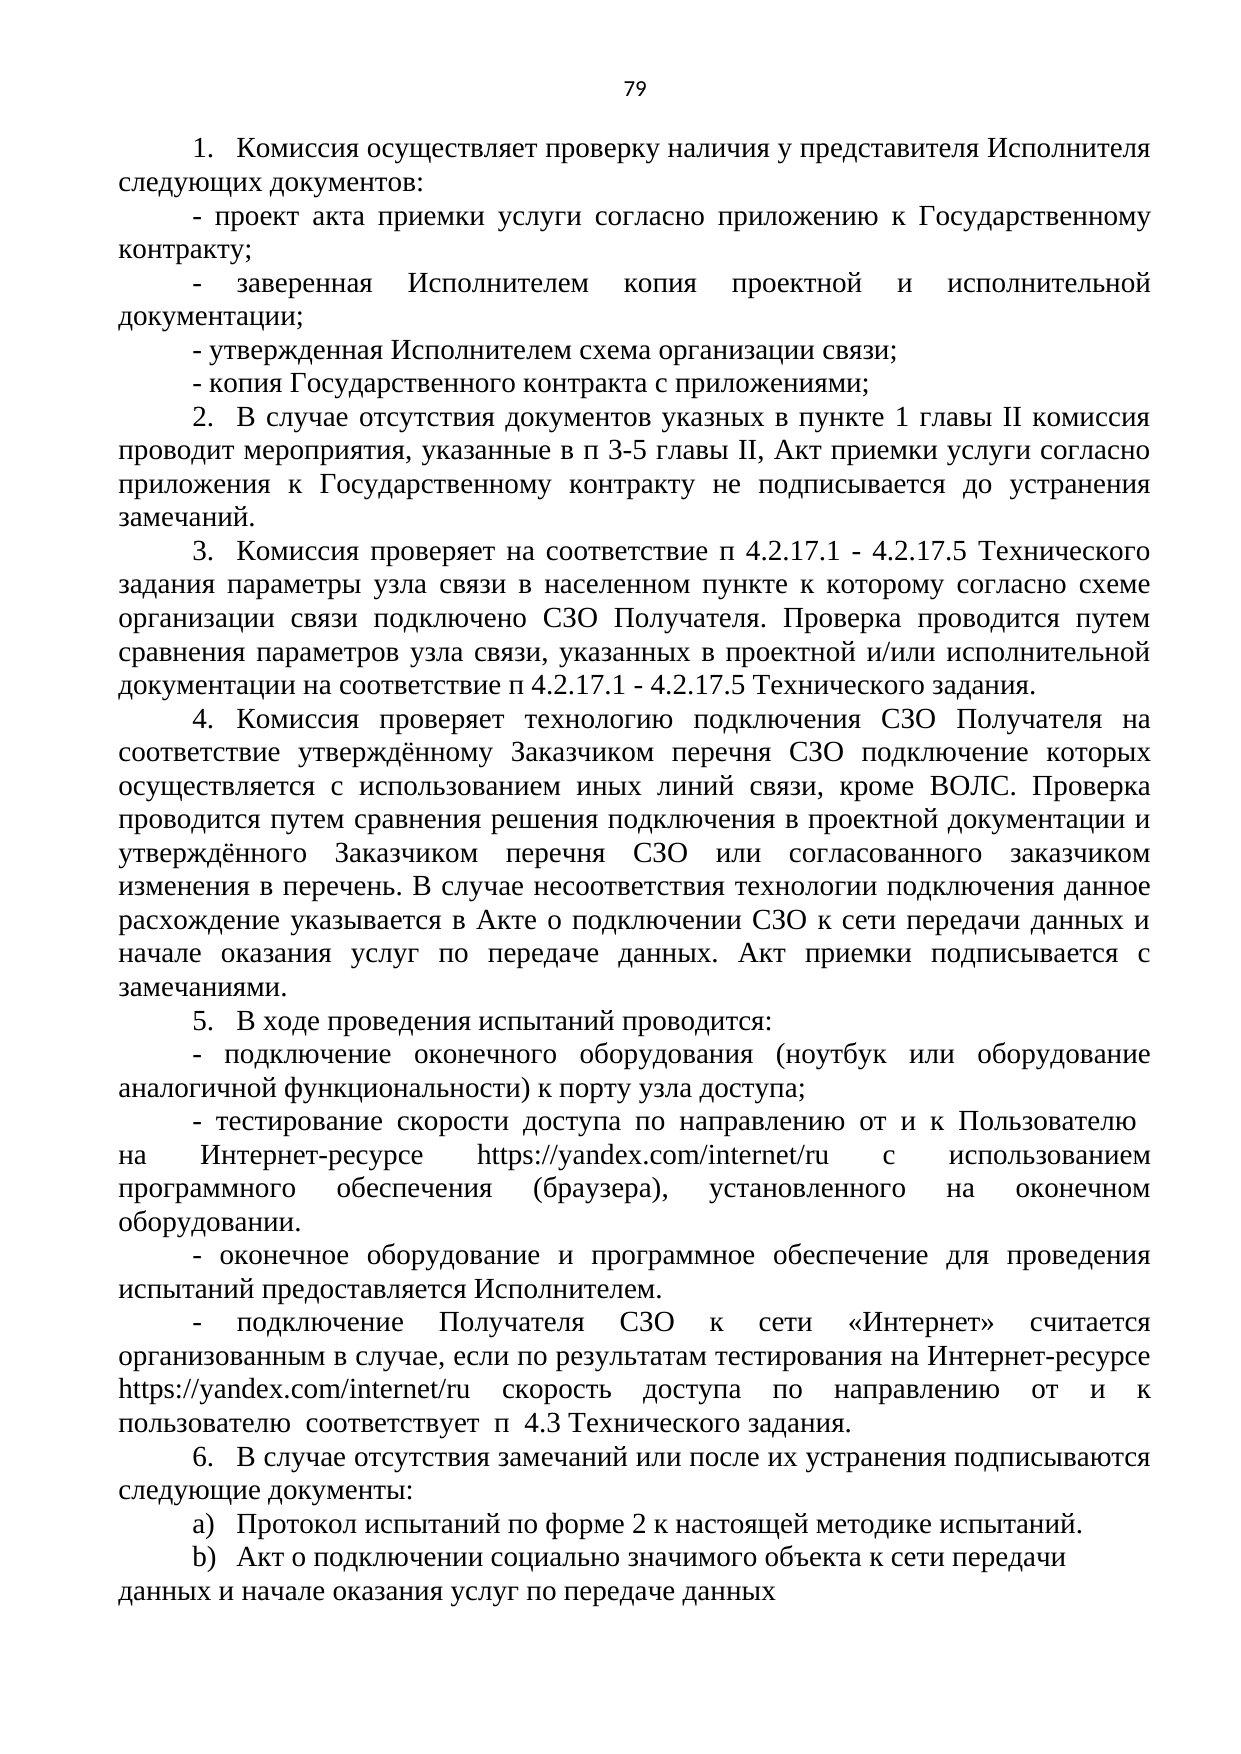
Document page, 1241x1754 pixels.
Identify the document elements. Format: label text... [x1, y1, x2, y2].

text - подключение Получателя СЗО к сети «Интернет» считается организованным в случае, если по результатам тестирования на Интернет-ресурсе https://yandex.com/internet/ru скорость доступа по направлению от и к пользователю соответствует п 4.3 Технического задания. [118, 1304, 1152, 1439]
text - тестирование скорости доступа по направлению от и к Пользователю на Интернет-ресурсе https://yandex.com/internet/ru с использованием программного обеспечения (браузера), установленного на оконечном оборудовании. [118, 1103, 1152, 1237]
list В случае отсутствия замечаний или после их устранения подписываются следующие документы: [118, 1439, 1152, 1506]
text - подключение оконечного оборудования (ноутбук или оборудование аналогичной функциональности) к порту узла доступа; [118, 1036, 1152, 1103]
text - проект акта приемки услуги согласно приложению к Государственному контракту; [118, 198, 1152, 265]
list В ходе проведения испытаний проводится: [118, 1003, 1152, 1036]
list Комиссия осуществляет проверку наличия у представителя Исполнителя следующих документов: [118, 131, 1152, 198]
list Акт о подключении социально значимого объекта к сети передачи данных и начале оказания услуг по передаче данных [118, 1539, 1152, 1606]
text - копия Государственного контракта с приложениями; [118, 365, 1152, 399]
list В случае отсутствия документов указных в пункте 1 главы II комиссия проводит мероприятия, указанные в п 3-5 главы II, Акт приемки услуги согласно приложения к Государственному контракту не подписывается до устранения замечаний. [118, 399, 1152, 533]
list Комиссия проверяет на соответствие п 4.2.17.1 - 4.2.17.5 Технического задания параметры узла связи в населенном пункте к которому согласно схеме организации связи подключено СЗО Получателя. Проверка проводится путем сравнения параметров узла связи, указанных в проектной и/или исполнительной документации на соответствие п 4.2.17.1 - 4.2.17.5 Технического задания. [118, 533, 1152, 701]
text - утвержденная Исполнителем схема организации связи; [118, 332, 1152, 365]
text - заверенная Исполнителем копия проектной и исполнительной документации; [118, 265, 1152, 332]
list Комиссия проверяет технологию подключения СЗО Получателя на соответствие утверждённому Заказчиком перечня СЗО подключение которых осуществляется с использованием иных линий связи, кроме ВОЛС. Проверка проводится путем сравнения решения подключения в проектной документации и утверждённого Заказчиком перечня СЗО или согласованного заказчиком изменения в перечень. В случае несоответствия технологии подключения данное расхождение указывается в Акте о подключении СЗО к сети передачи данных и начале оказания услуг по передаче данных. Акт приемки подписывается с замечаниями. [118, 701, 1152, 1003]
text - оконечное оборудование и программное обеспечение для проведения испытаний предоставляется Исполнителем. [118, 1237, 1152, 1304]
list Протокол испытаний по форме 2 к настоящей методике испытаний. [118, 1506, 1152, 1539]
